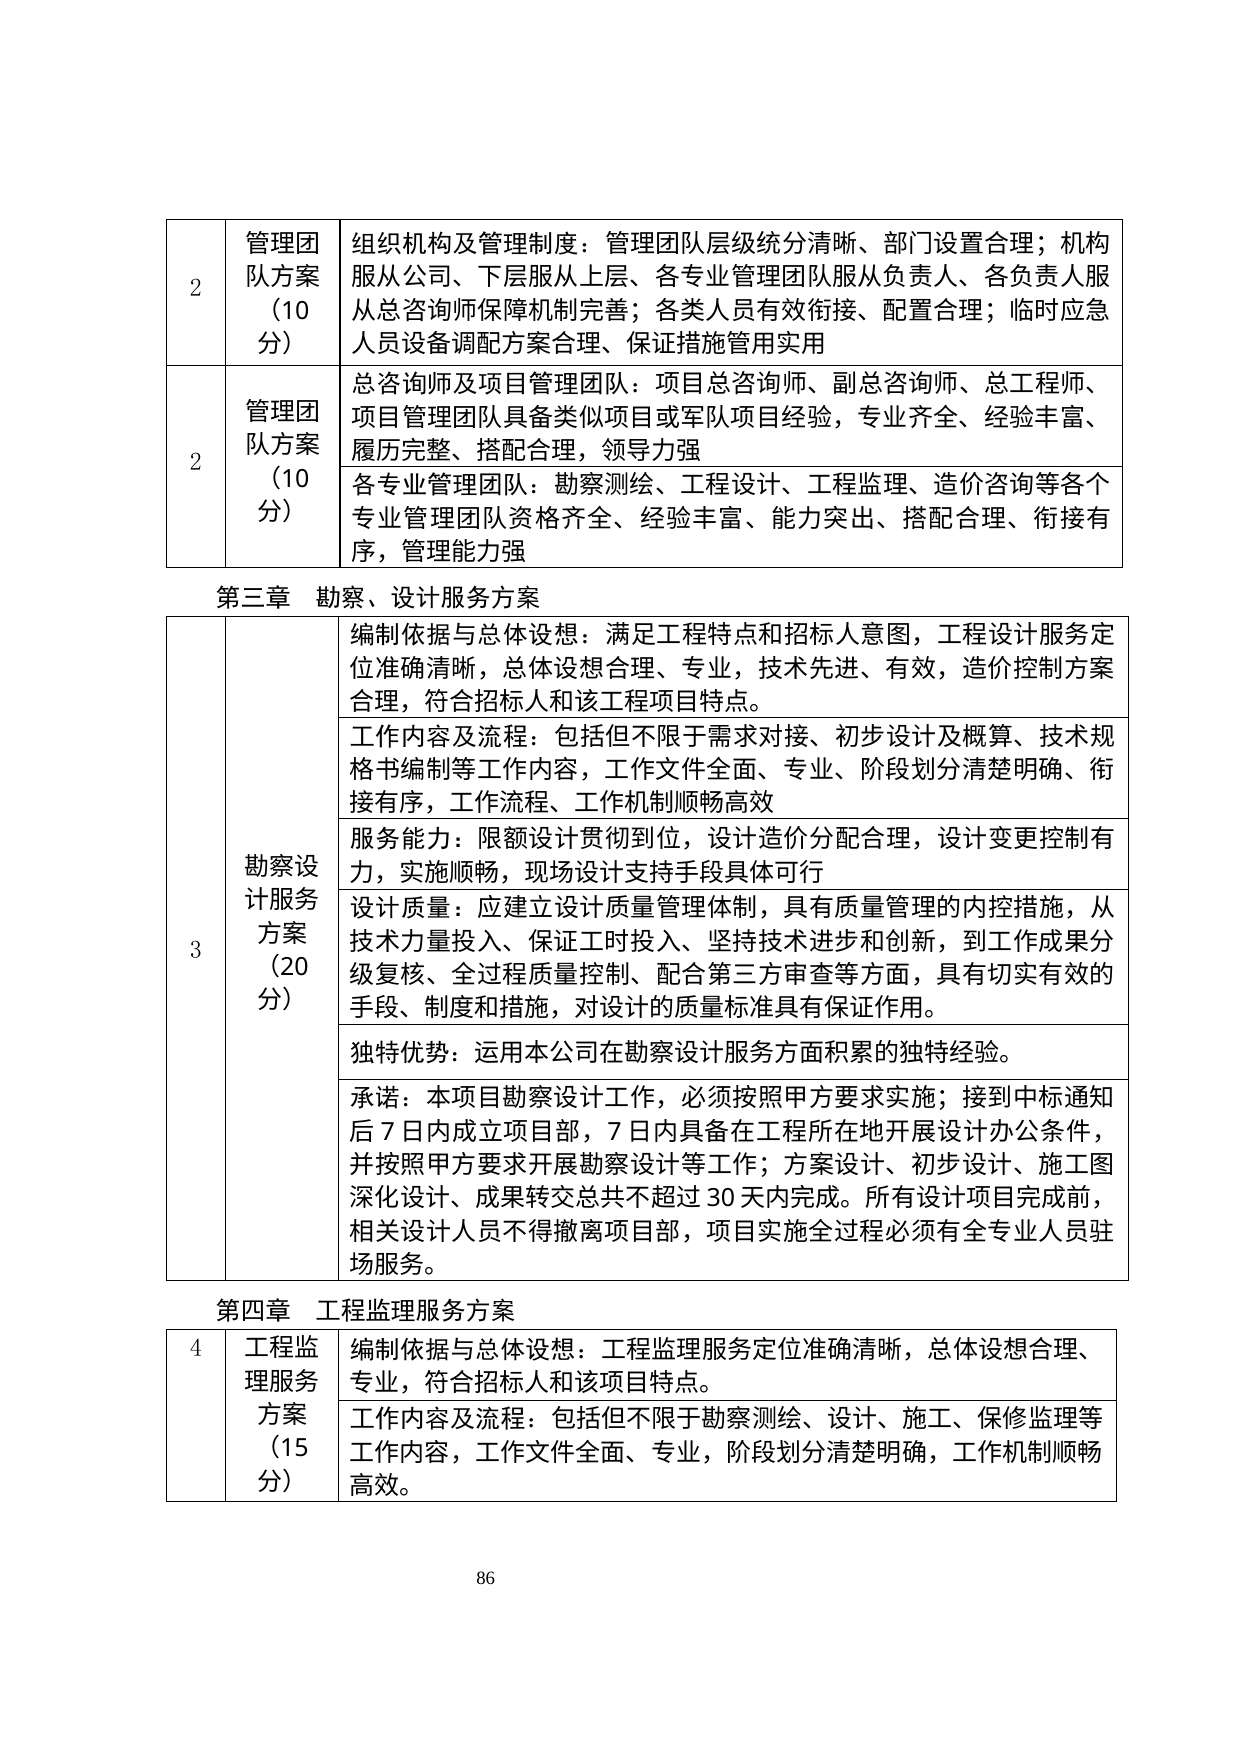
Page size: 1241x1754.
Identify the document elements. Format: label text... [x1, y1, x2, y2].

table_cell 设计质量：应建立设计质量管理体制，具有质量管理的内控措施，从技术力量投入、保证工时投入、坚持技术进步和创新，到工作成果分级复核、全过程质量控制、配合第三方审查等方面，具有切实有效的手段、制度和措施，对设计的质量标准具有保证作用。 [339, 890, 1128, 1023]
table_header 4 [167, 1330, 225, 1501]
table_header 组织机构及管理制度：管理团队层级统分清晰、部门设置合理；机构服从公司、下层服从上层、各专业管理团队服从负责人、各负责人服从总咨询师保障机制完善；各类人员有效衔接、配置合理；临时应急人员设备调配方案合理、保证措施管用实用 [341, 220, 1122, 365]
table_cell 承诺：本项目勘察设计工作，必须按照甲方要求实施；接到中标通知后7日内成立项目部，7日内具备在工程所在地开展设计办公条件，并按照甲方要求开展勘察设计等工作；方案设计、初步设计、施工图深化设计、成果转交总共不超过30天内完成。所有设计项目完成前，相关设计人员不得撤离项目部，项目实施全过程必须有全专业人员驻场服务。 [339, 1080, 1128, 1280]
table_cell 各专业管理团队：勘察测绘、工程设计、工程监理、造价咨询等各个专业管理团队资格齐全、经验丰富、能力突出、搭配合理、衔接有序，管理能力强 [341, 467, 1122, 567]
table_cell 管理团队方案（10分） [226, 366, 339, 567]
table_header 工程监理服务方案 （15分） [226, 1330, 338, 1501]
text 第四章 工程监理服务方案 [165, 1281, 1087, 1329]
table_cell 总咨询师及项目管理团队：项目总咨询师、副总咨询师、总工程师、项目管理团队具备类似项目或军队项目经验，专业齐全、经验丰富、履历完整、搭配合理，领导力强 [341, 366, 1122, 466]
table_cell 服务能力：限额设计贯彻到位，设计造价分配合理，设计变更控制有力，实施顺畅，现场设计支持手段具体可行 [339, 819, 1128, 889]
table_header 勘察设计服务方案 （20分） [226, 617, 338, 1280]
table_cell 2 [167, 366, 225, 567]
table_header 编制依据与总体设想：满足工程特点和招标人意图，工程设计服务定位准确清晰，总体设想合理、专业，技术先进、有效，造价控制方案合理，符合招标人和该工程项目特点。 [339, 617, 1128, 717]
table_cell 工作内容及流程：包括但不限于需求对接、初步设计及概算、技术规格书编制等工作内容，工作文件全面、专业、阶段划分清楚明确、衔接有序，工作流程、工作机制顺畅高效 [339, 718, 1128, 818]
table_header 管理团队方案（10分） [226, 220, 339, 365]
table_header 编制依据与总体设想：工程监理服务定位准确清晰，总体设想合理、专业，符合招标人和该项目特点。 [339, 1330, 1116, 1400]
table_header 2 [167, 220, 225, 365]
table_header 3 [167, 617, 225, 1280]
table_cell 工作内容及流程：包括但不限于勘察测绘、设计、施工、保修监理等工作内容，工作文件全面、专业，阶段划分清楚明确，工作机制顺畅高效。 [339, 1401, 1116, 1501]
text 第三章 勘察、设计服务方案 [165, 568, 1087, 616]
table_cell 独特优势：运用本公司在勘察设计服务方面积累的独特经验。 [339, 1025, 1128, 1079]
